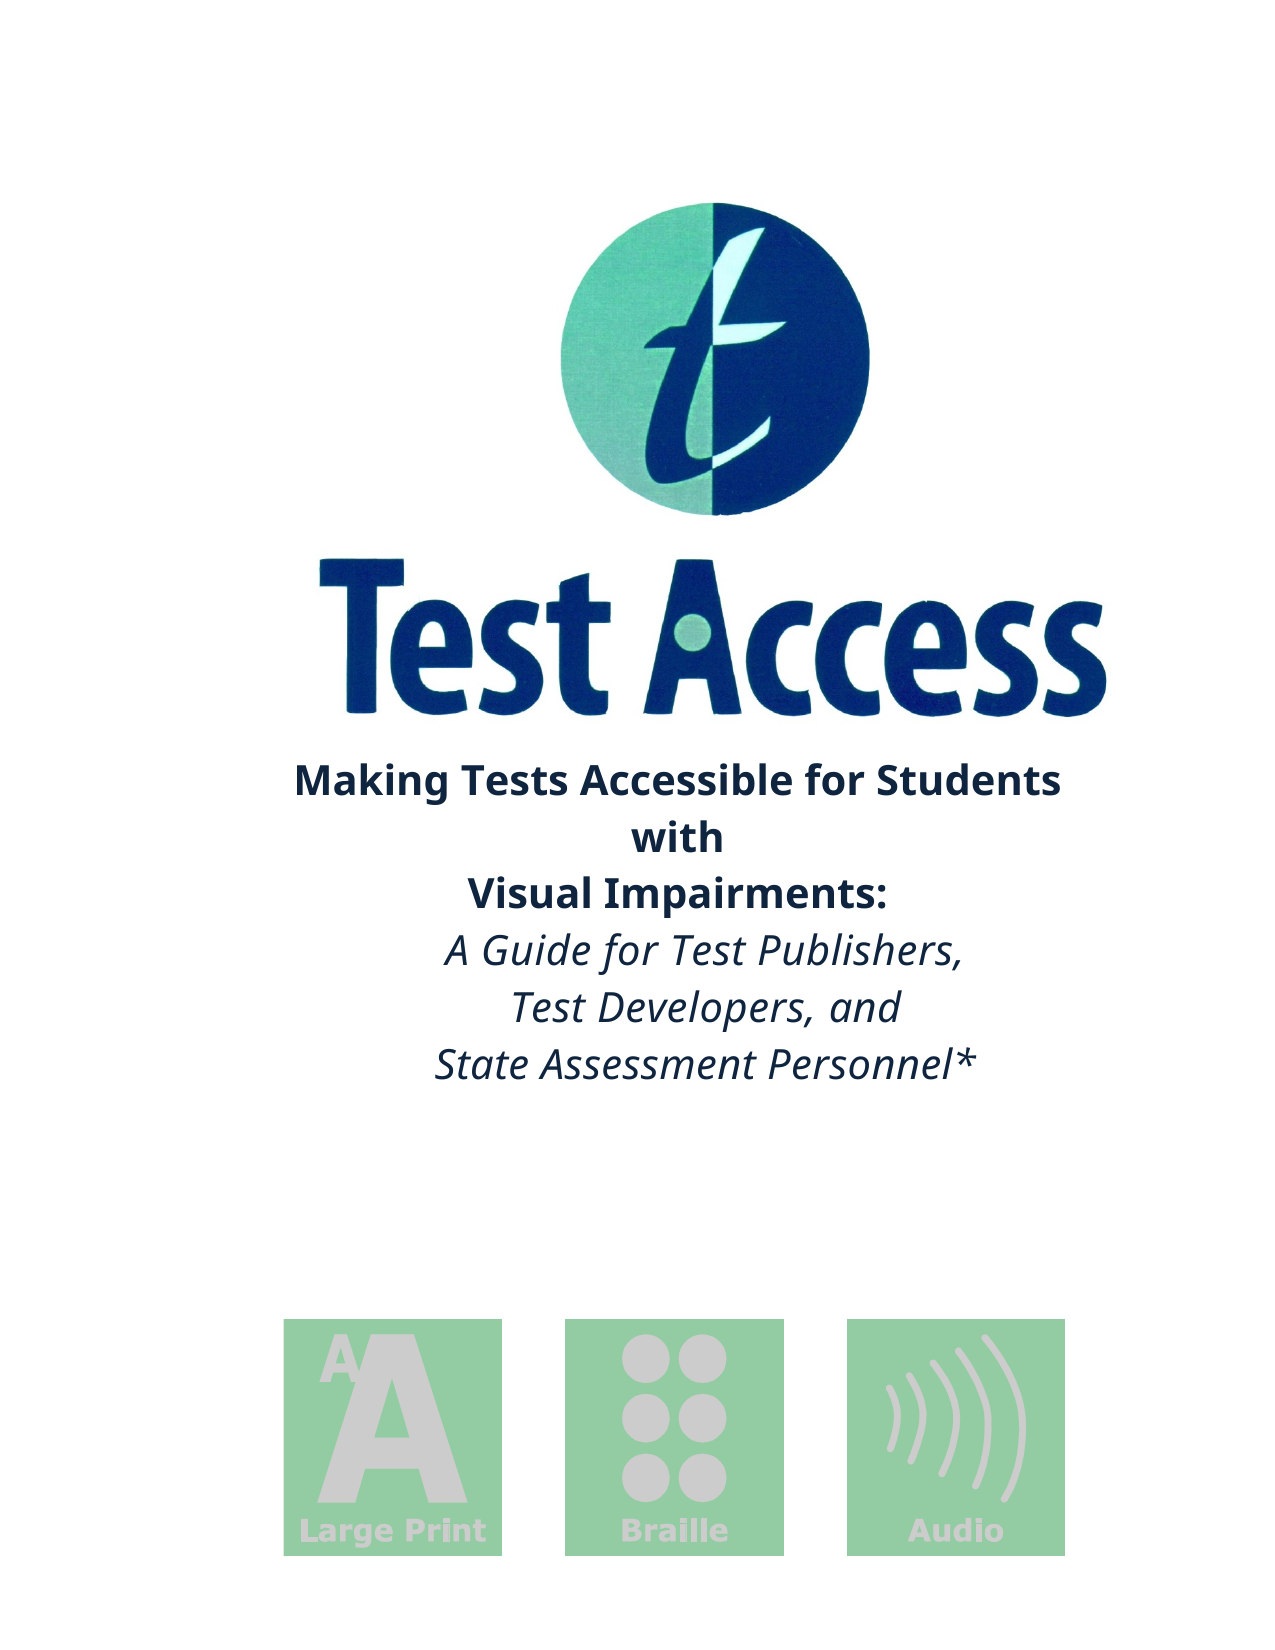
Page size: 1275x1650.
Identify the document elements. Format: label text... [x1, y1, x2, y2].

text Test Developers, and [283, 978, 1127, 1034]
text Making Tests Accessible for Students with [283, 751, 1071, 864]
text A Guide for Test Publishers, [283, 921, 1127, 978]
text Visual Impairments: [283, 864, 1071, 921]
picture [283, 178, 1155, 739]
text State Assessment Personnel* [283, 1034, 1127, 1091]
